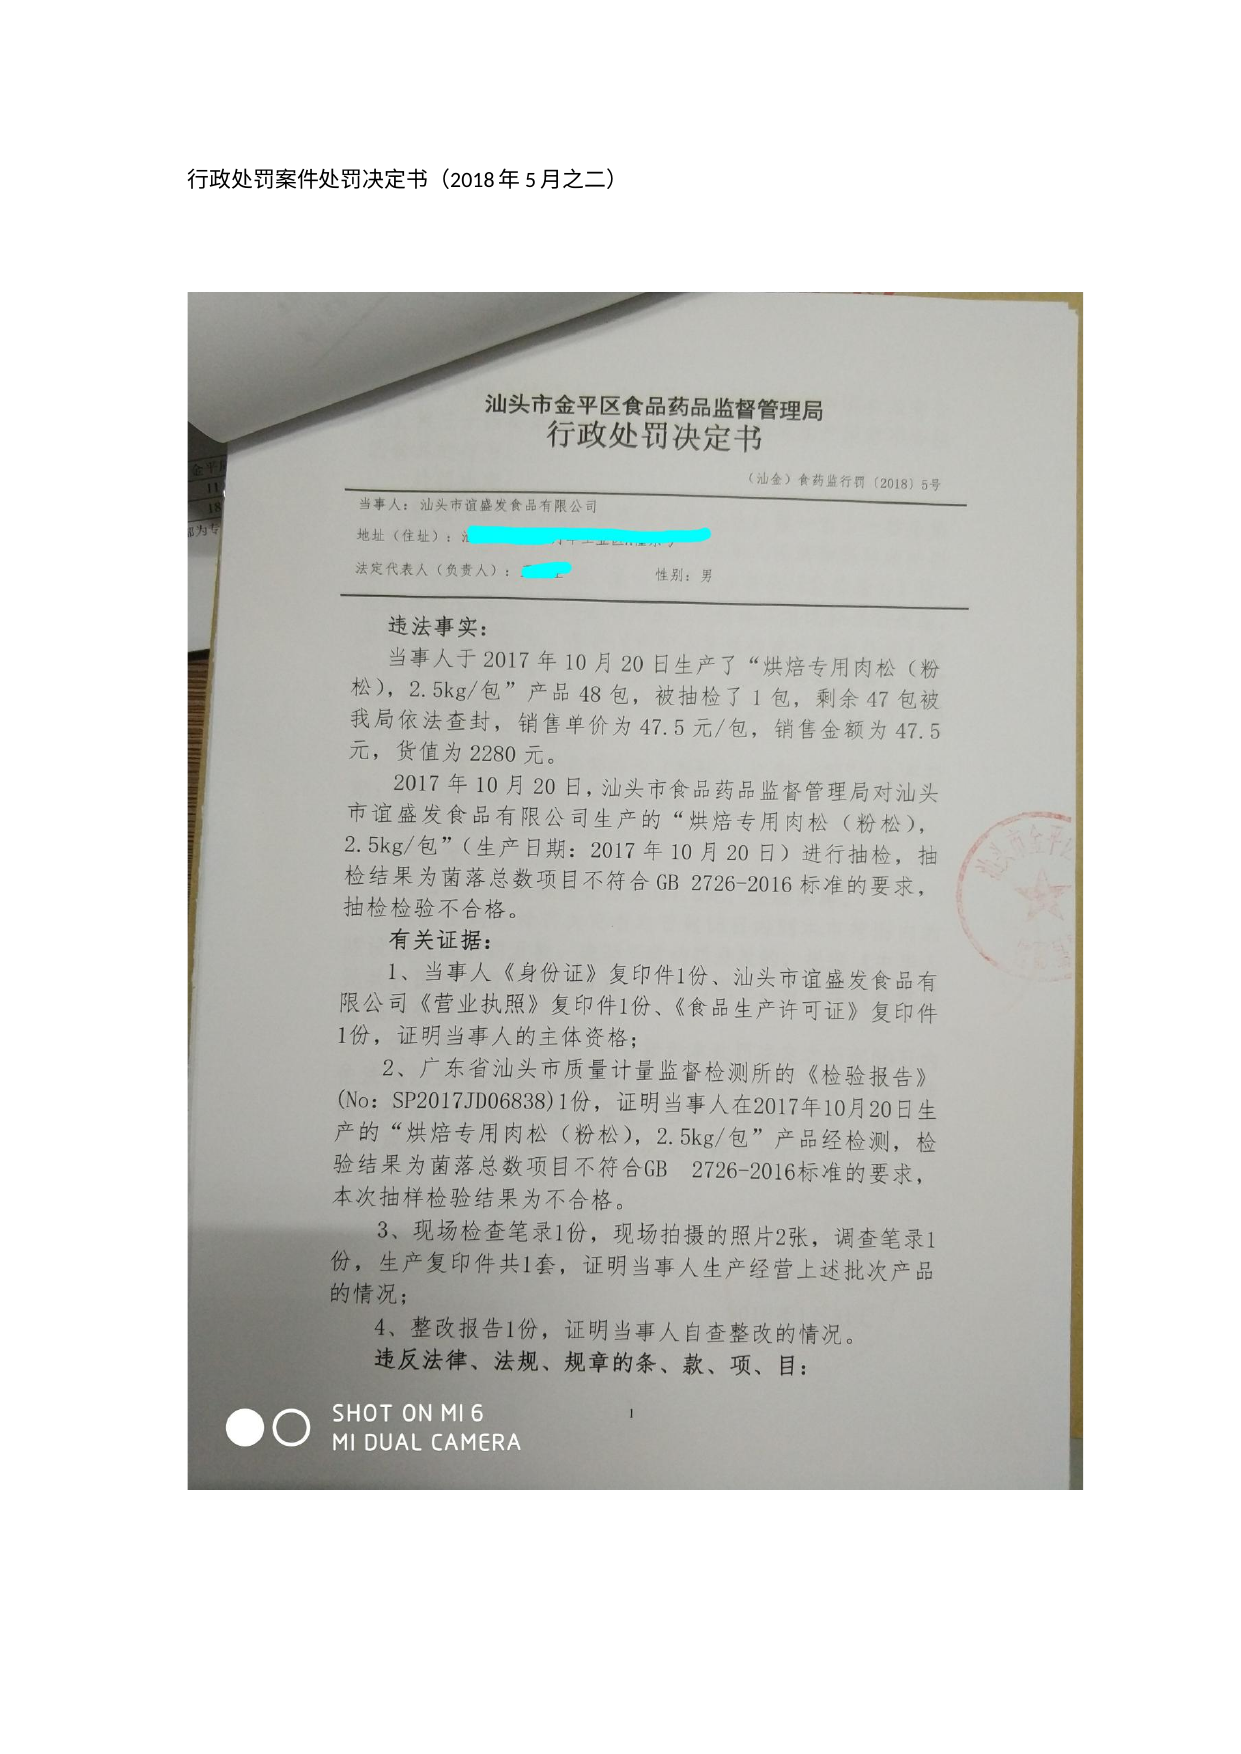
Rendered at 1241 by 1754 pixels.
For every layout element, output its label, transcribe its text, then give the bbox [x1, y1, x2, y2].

text 行政处罚案件处罚决定书（2018年5月之二） [187, 162, 1053, 194]
picture [187, 292, 1084, 1490]
